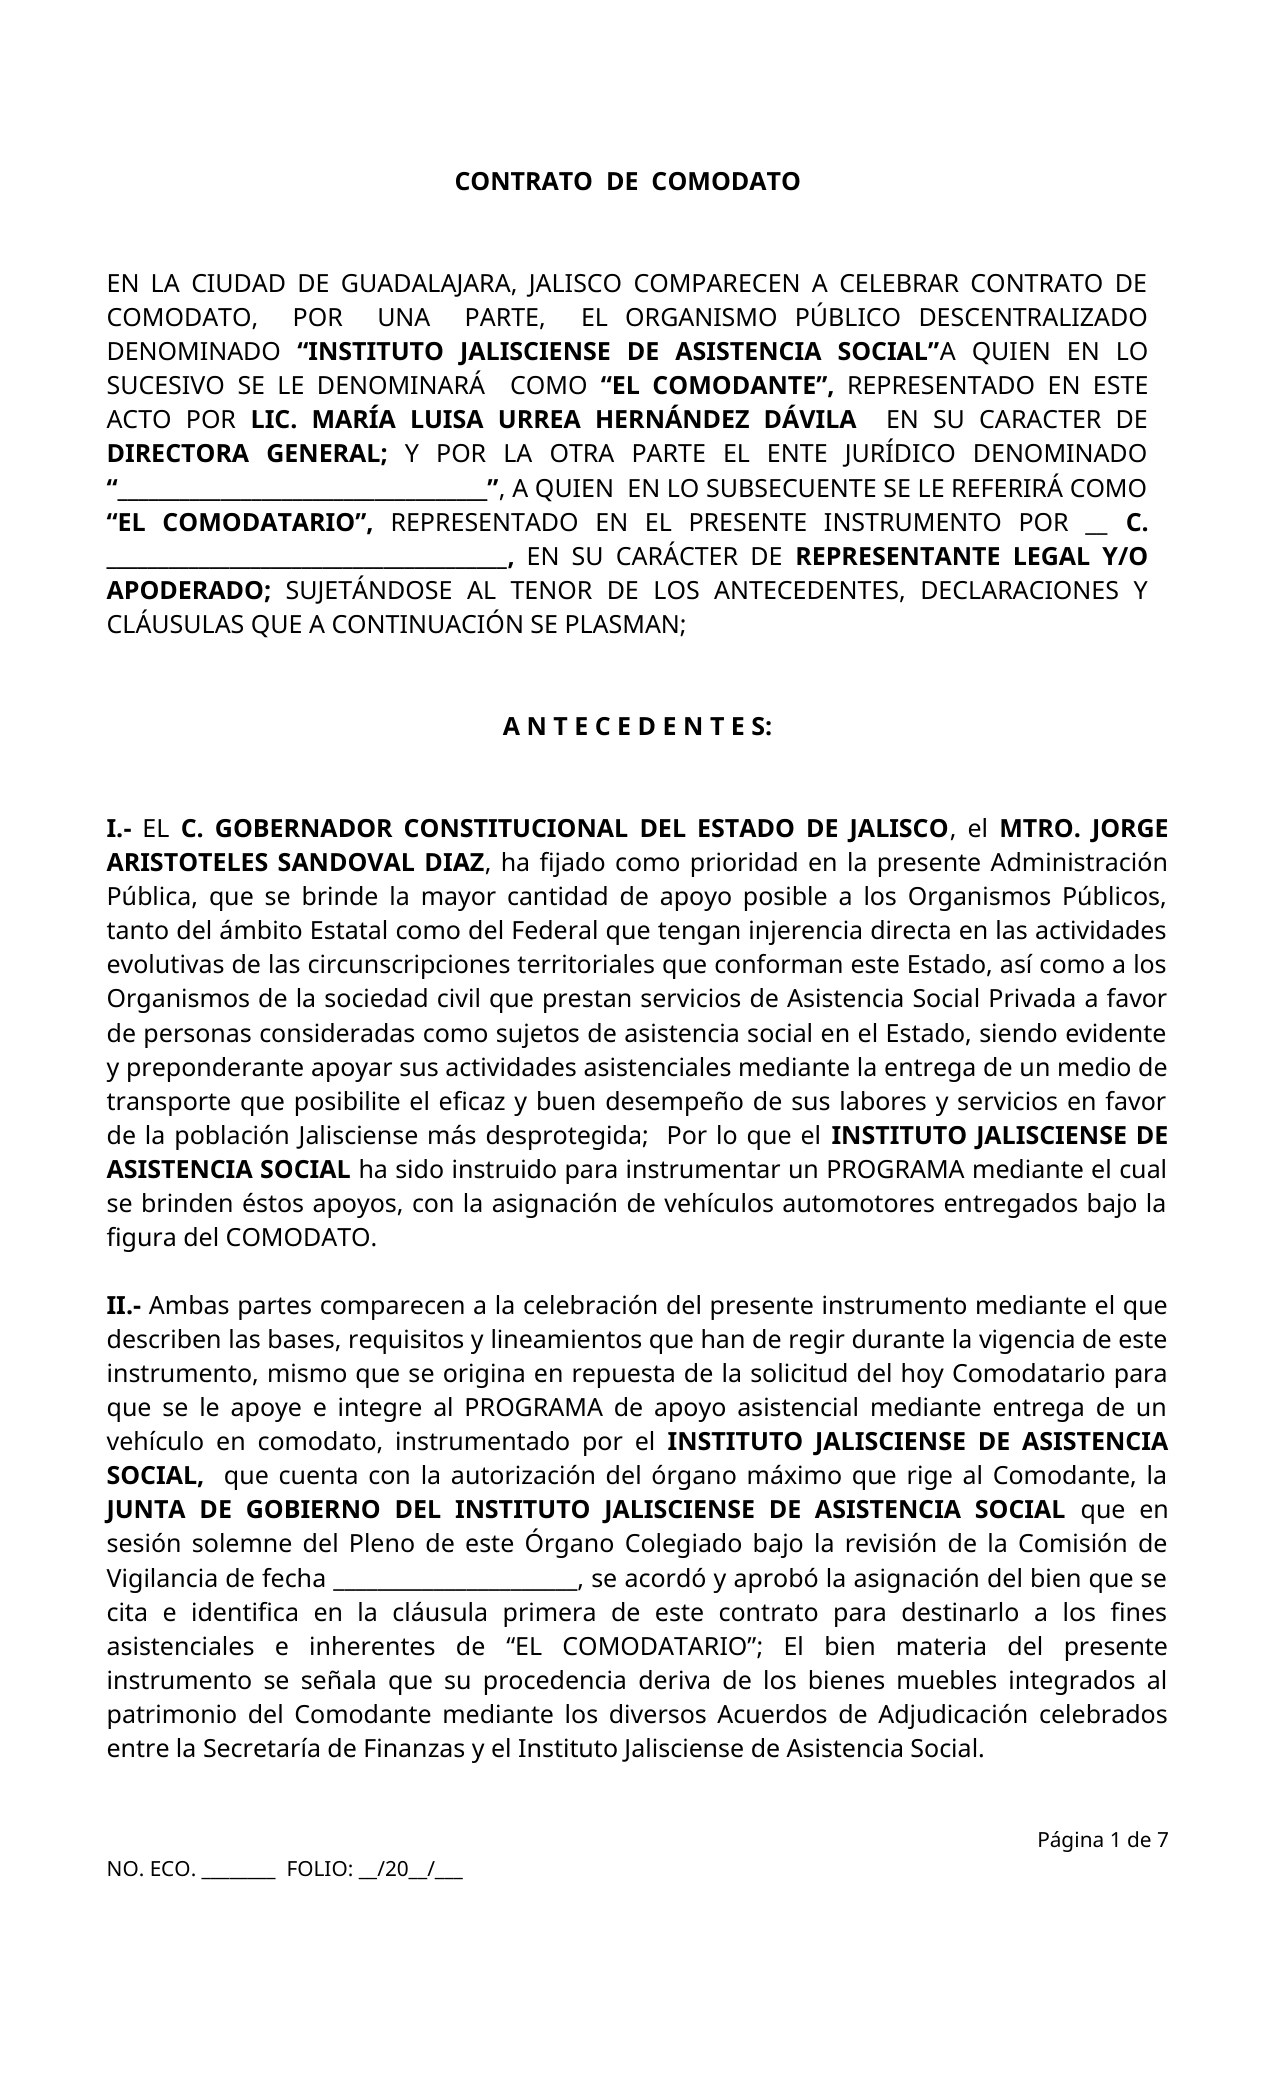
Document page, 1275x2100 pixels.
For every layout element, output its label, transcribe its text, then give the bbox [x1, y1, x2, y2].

text I.- EL C. GOBERNADOR CONSTITUCIONAL DEL ESTADO DE JALISCO, el MTRO. JORGE ARISTOTELES SANDOVAL DIAZ, ha fijado como prioridad en la presente Administración Pública, que se brinde la mayor cantidad de apoyo posible a los Organismos Públicos, tanto del ámbito Estatal como del Federal que tengan injerencia directa en las actividades evolutivas de las circunscripciones territoriales que conforman este Estado, así como a los Organismos de la sociedad civil que prestan servicios de Asistencia Social Privada a favor de personas consideradas como sujetos de asistencia social en el Estado, siendo evidente y preponderante apoyar sus actividades asistenciales mediante la entrega de un medio de transporte que posibilite el eficaz y buen desempeño de sus labores y servicios en favor de la población Jalisciense más desprotegida; Por lo que el INSTITUTO JALISCIENSE DE ASISTENCIA SOCIAL ha sido instruido para instrumentar un PROGRAMA mediante el cual se brinden éstos apoyos, con la asignación de vehículos automotores entregados bajo la figura del COMODATO. [106, 811, 1169, 1254]
text CONTRATO DE COMODATO [106, 148, 1149, 198]
text EN LA CIUDAD DE GUADALAJARA, JALISCO COMPARECEN A CELEBRAR CONTRATO DE COMODATO, POR UNA PARTE, EL ORGANISMO PÚBLICO DESCENTRALIZADO DENOMINADO “INSTITUTO JALISCIENSE DE ASISTENCIA SOCIAL”A QUIEN EN LO SUCESIVO SE LE DENOMINARÁ COMO “EL COMODANTE”, REPRESENTADO EN ESTE ACTO POR LIC. MARÍA LUISA URREA HERNÁNDEZ DÁVILA EN SU CARACTER DE DIRECTORA GENERAL; Y POR LA OTRA PARTE EL ENTE JURÍDICO DENOMINADO “____________________________________”, A QUIEN EN LO SUBSECUENTE SE LE REFERIRÁ COMO “EL COMODATARIO”, REPRESENTADO EN EL PRESENTE INSTRUMENTO POR __ C. _______________________________________, EN SU CARÁCTER DE REPRESENTANTE LEGAL Y/O APODERADO; SUJETÁNDOSE AL TENOR DE LOS ANTECEDENTES, DECLARACIONES Y CLÁUSULAS QUE A CONTINUACIÓN SE PLASMAN; [106, 266, 1148, 641]
text II.- Ambas partes comparecen a la celebración del presente instrumento mediante el que describen las bases, requisitos y lineamientos que han de regir durante la vigencia de este instrumento, mismo que se origina en repuesta de la solicitud del hoy Comodatario para que se le apoye e integre al PROGRAMA de apoyo asistencial mediante entrega de un vehículo en comodato, instrumentado por el INSTITUTO JALISCIENSE DE ASISTENCIA SOCIAL, que cuenta con la autorización del órgano máximo que rige al Comodante, la JUNTA DE GOBIERNO DEL INSTITUTO JALISCIENSE DE ASISTENCIA SOCIAL que en sesión solemne del Pleno de este Órgano Colegiado bajo la revisión de la Comisión de Vigilancia de fecha ______________________, se acordó y aprobó la asignación del bien que se cita e identifica en la cláusula primera de este contrato para destinarlo a los fines asistenciales e inherentes de “EL COMODATARIO”; El bien materia del presente instrumento se señala que su procedencia deriva de los bienes muebles integrados al patrimonio del Comodante mediante los diversos Acuerdos de Adjudicación celebrados entre la Secretaría de Finanzas y el Instituto Jalisciense de Asistencia Social. [106, 1288, 1169, 1764]
text A N T E C E D E N T E S: [106, 709, 1169, 743]
